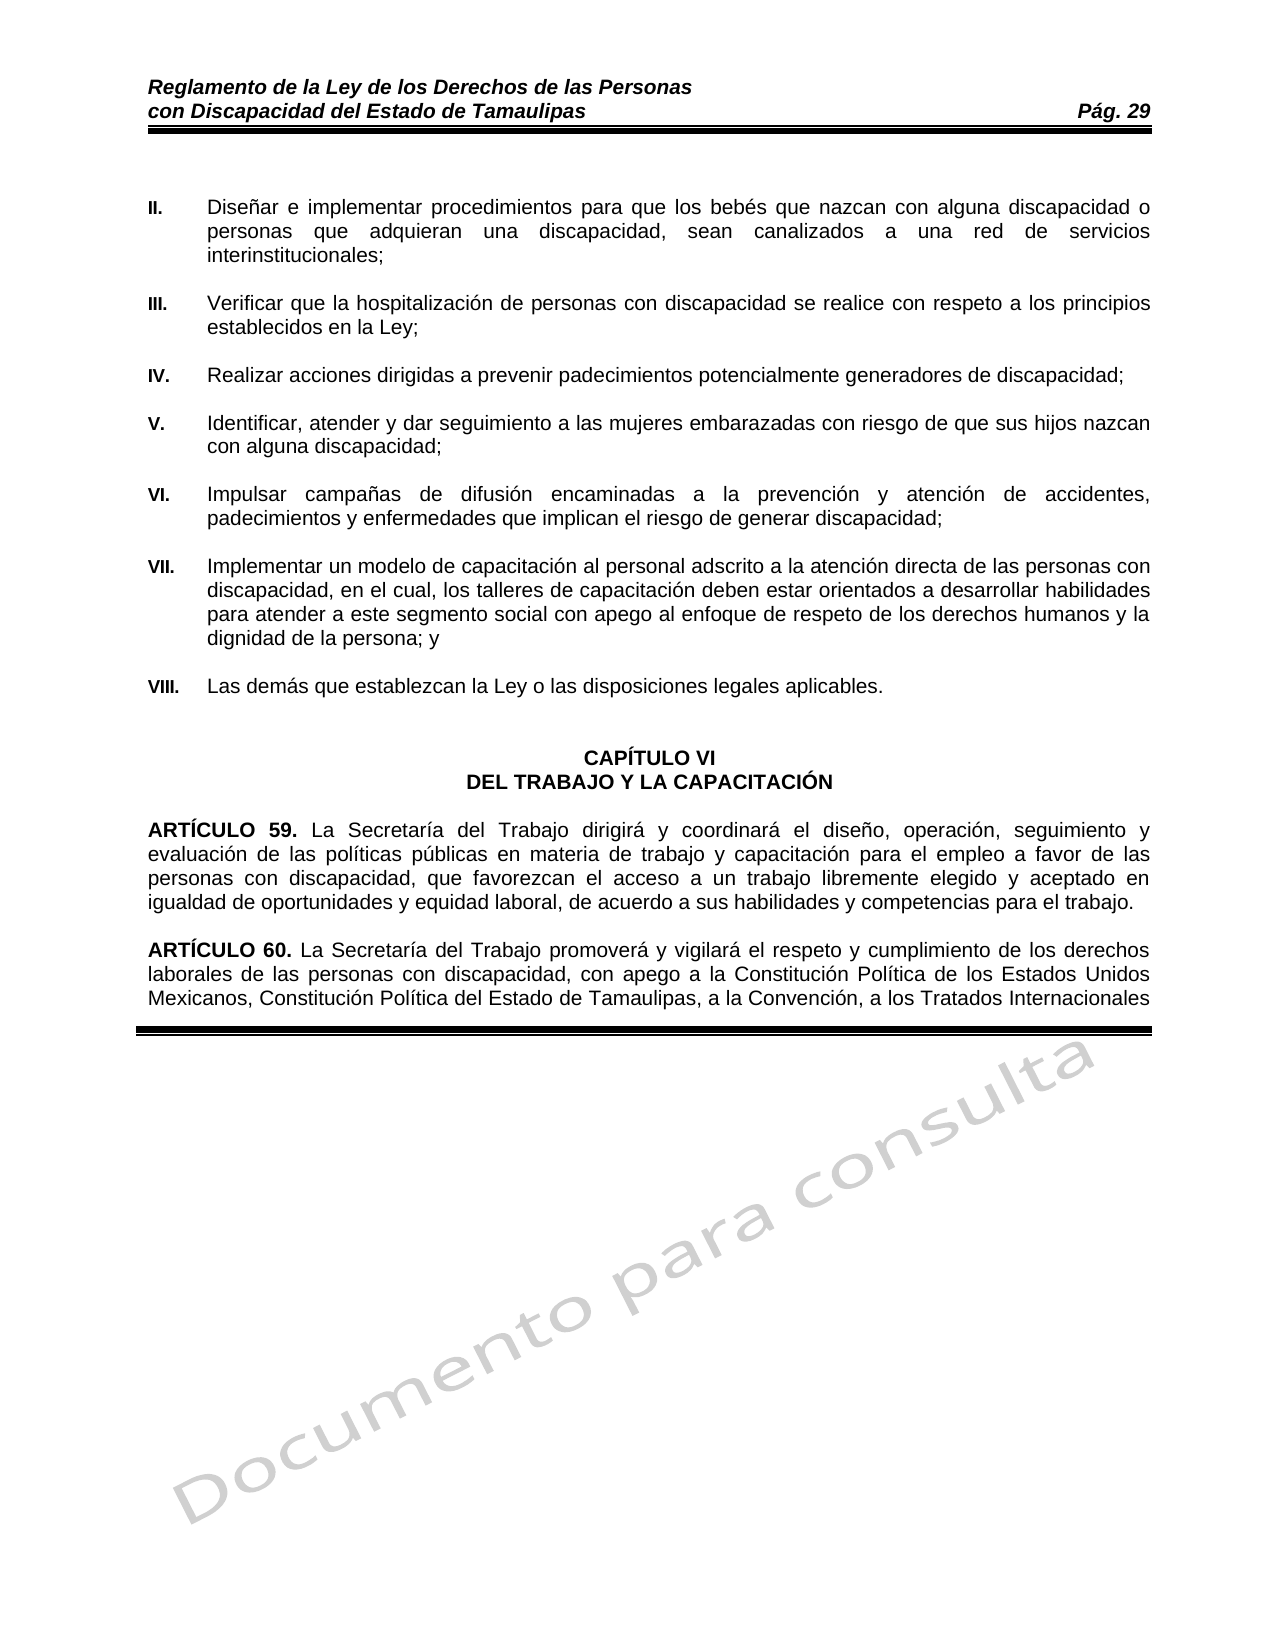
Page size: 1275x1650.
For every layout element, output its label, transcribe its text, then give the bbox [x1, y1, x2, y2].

list Verificar que la hospitalización de personas con discapacidad se realice con respeto a los principios establecidos en la Ley; [148, 291, 1152, 338]
text ARTÍCULO 60. La Secretaría del Trabajo promoverá y vigilará el respeto y cumplimiento de los derechos laborales de las personas con discapacidad, con apego a la Constitución Política de los Estados Unidos Mexicanos, Constitución Política del Estado de Tamaulipas, a la Convención, a los Tratados Internacionales firmados y ratificados por el Estado Mexicano, así como a las Leyes de las materia, con base en el principio de no discriminación y de aplicación de la norma más favorable, particularmente en la contratación, remuneración, capacitación y seguridad e higiene en el trabajo. [148, 937, 1152, 1009]
list Realizar acciones dirigidas a prevenir padecimientos potencialmente generadores de discapacidad; [148, 362, 1152, 386]
text CAPÍTULO VI [148, 746, 1152, 770]
list Identificar, atender y dar seguimiento a las mujeres embarazadas con riesgo de que sus hijos nazcan con alguna discapacidad; [148, 410, 1152, 458]
text DEL TRABAJO Y LA CAPACITACIÓN [148, 770, 1152, 794]
list Impulsar campañas de difusión encaminadas a la prevención y atención de accidentes, padecimientos y enfermedades que implican el riesgo de generar discapacidad; [148, 482, 1152, 530]
text ARTÍCULO 59. La Secretaría del Trabajo dirigirá y coordinará el diseño, operación, seguimiento y evaluación de las políticas públicas en materia de trabajo y capacitación para el empleo a favor de las personas con discapacidad, que favorezcan el acceso a un trabajo libremente elegido y aceptado en igualdad de oportunidades y equidad laboral, de acuerdo a sus habilidades y competencias para el trabajo. [148, 818, 1152, 913]
list Implementar un modelo de capacitación al personal adscrito a la atención directa de las personas con discapacidad, en el cual, los talleres de capacitación deben estar orientados a desarrollar habilidades para atender a este segmento social con apego al enfoque de respeto de los derechos humanos y la dignidad de la persona; y [148, 554, 1152, 650]
list Las demás que establezcan la Ley o las disposiciones legales aplicables. [148, 674, 1152, 698]
list Diseñar e implementar procedimientos para que los bebés que nazcan con alguna discapacidad o personas que adquieran una discapacidad, sean canalizados a una red de servicios interinstitucionales; [148, 195, 1152, 267]
